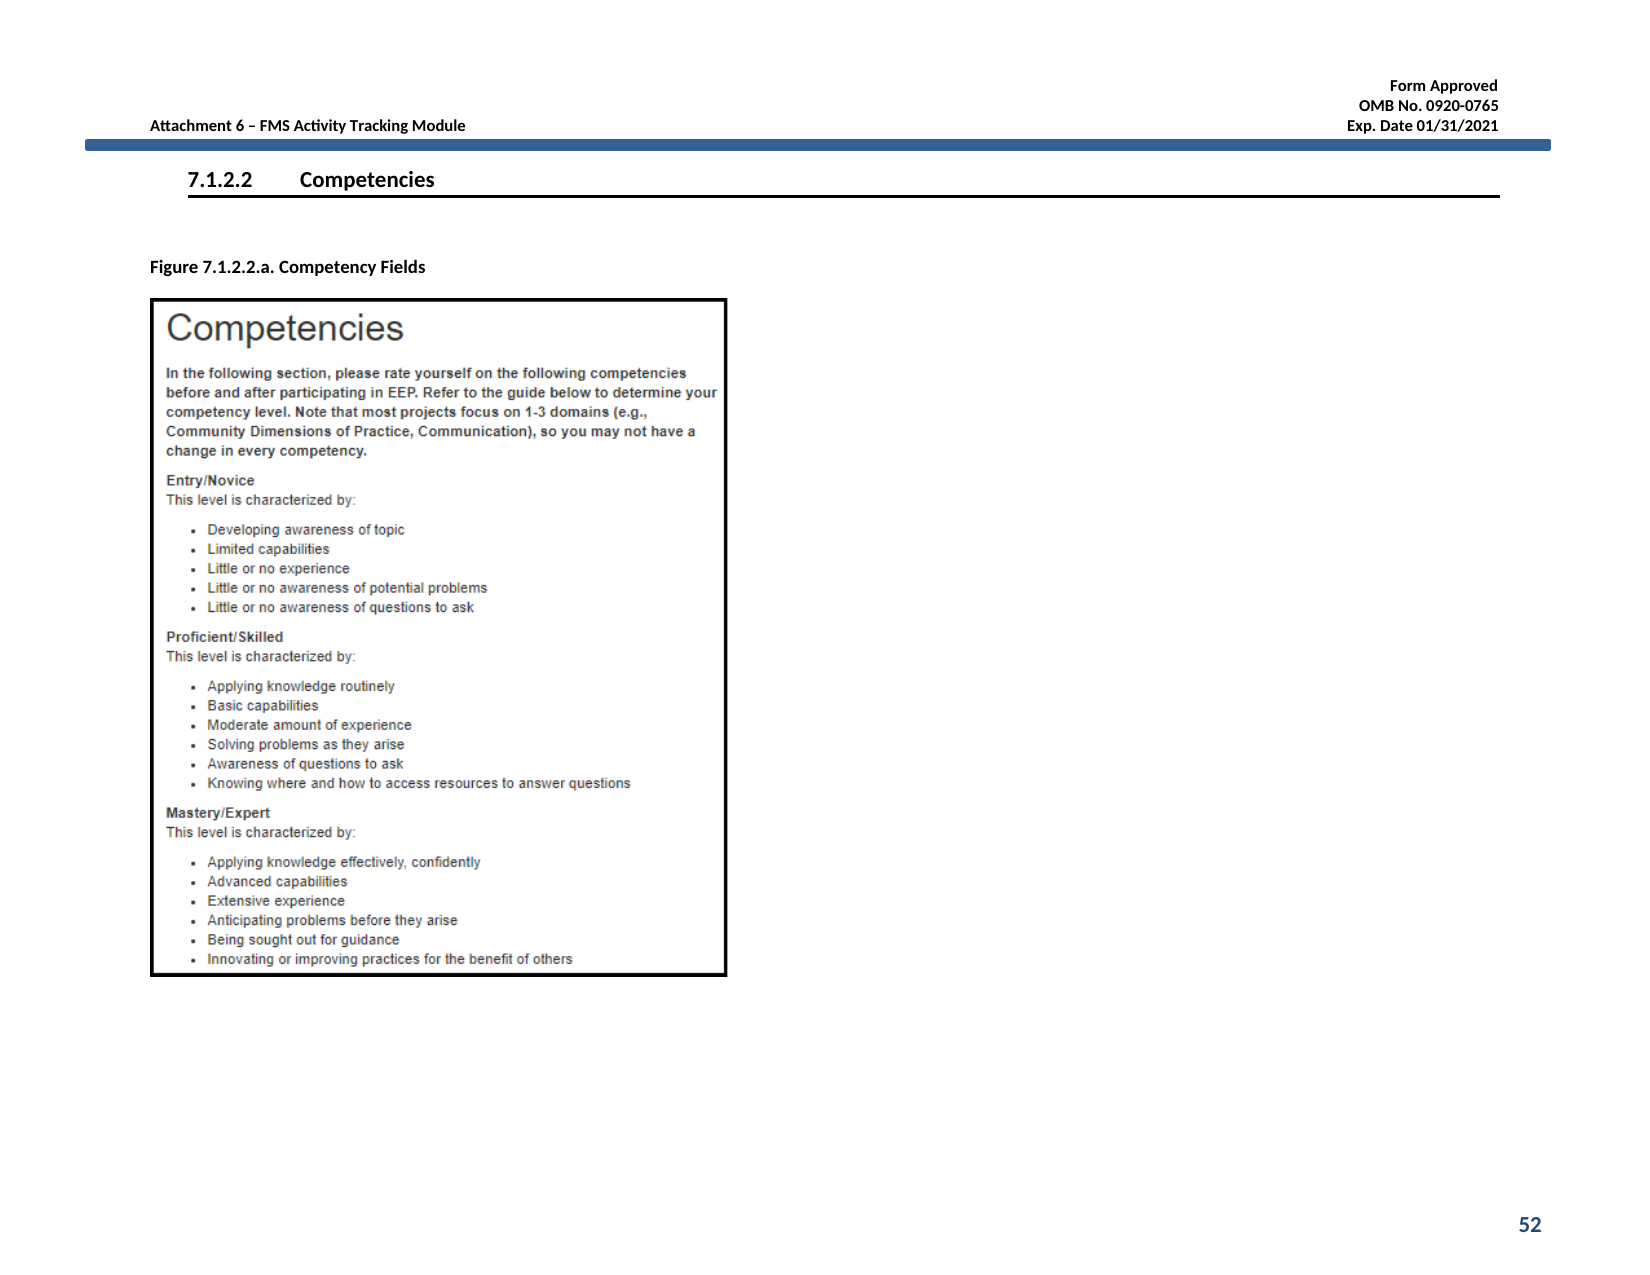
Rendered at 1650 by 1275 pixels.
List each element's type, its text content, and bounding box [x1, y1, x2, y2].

text Figure 7.1.2.2.a. Competency Fields [150, 255, 1500, 278]
picture [150, 298, 728, 977]
subtitle Competencies [187, 165, 1500, 198]
